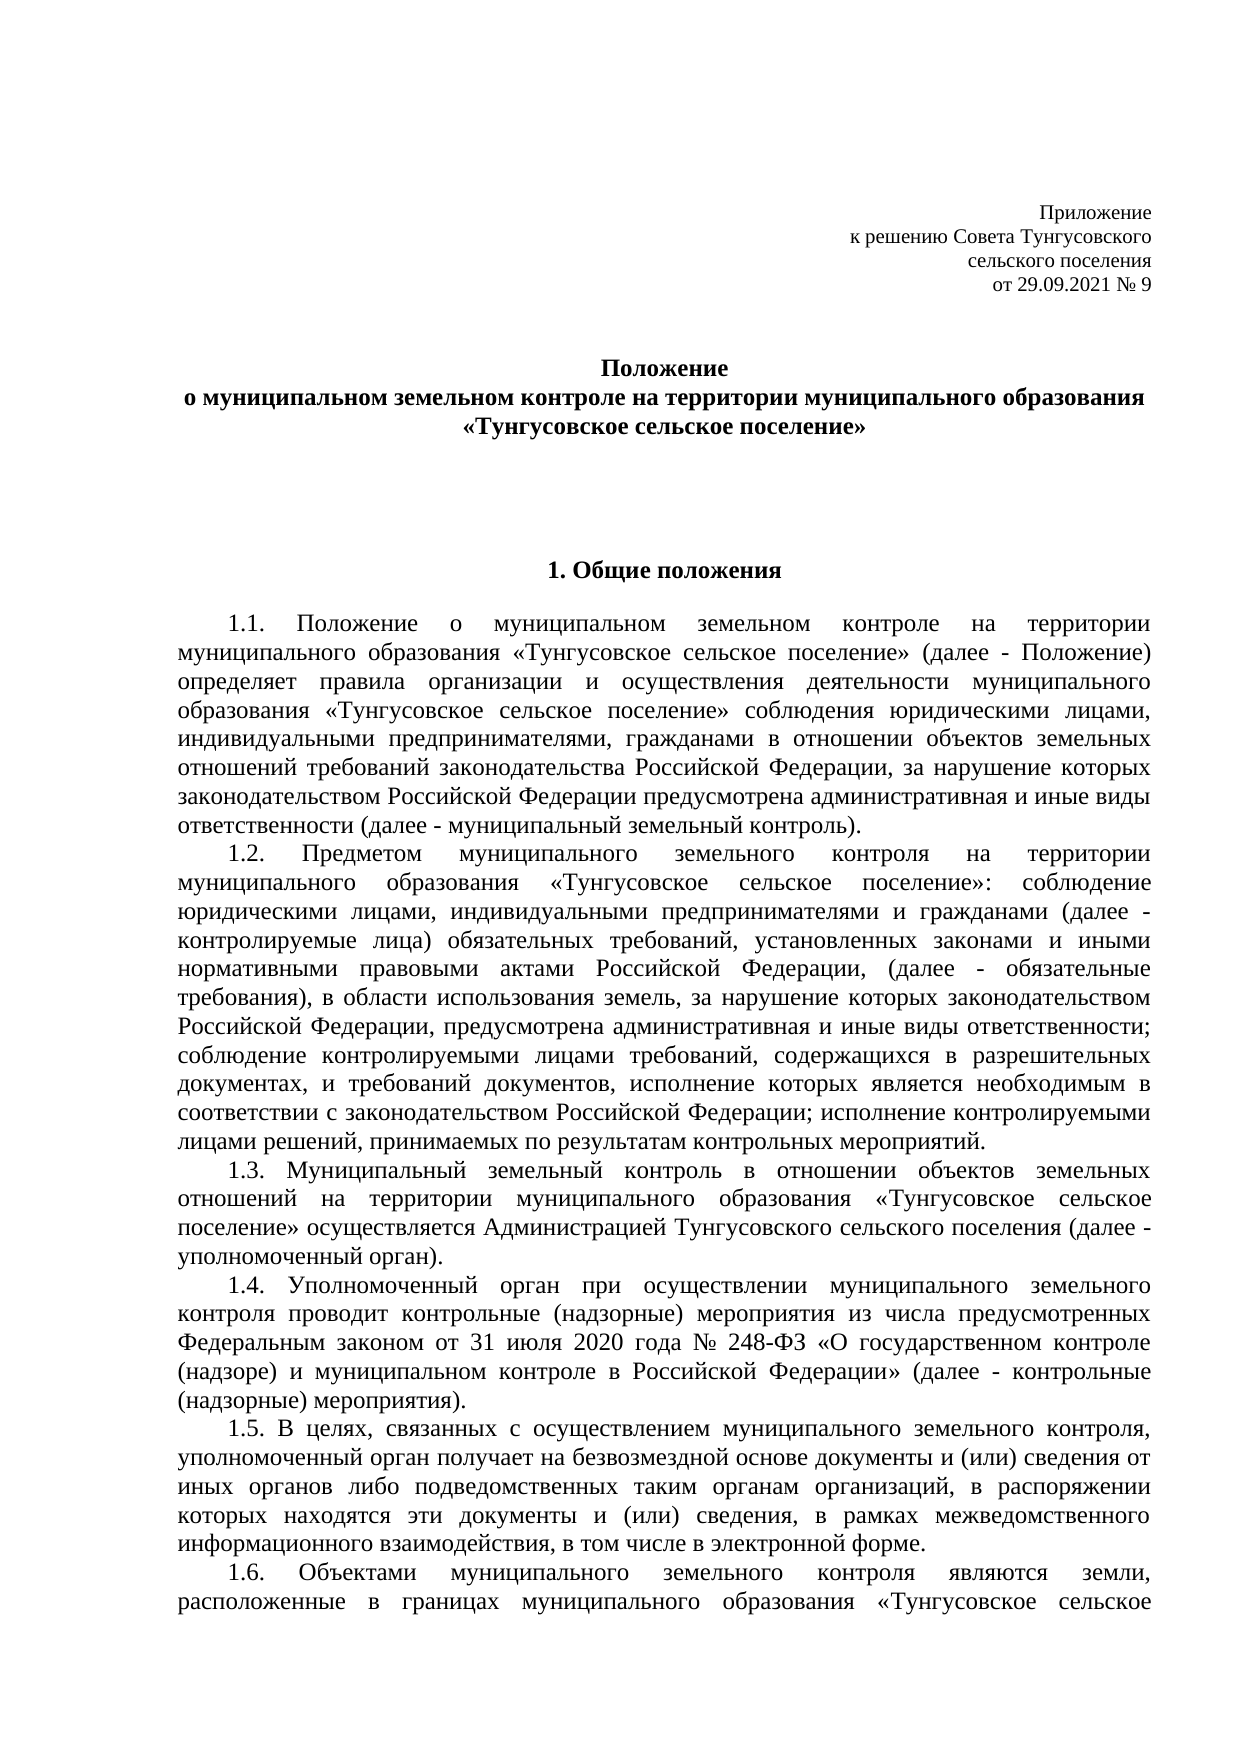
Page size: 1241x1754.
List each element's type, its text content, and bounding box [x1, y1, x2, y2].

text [177, 1557, 1152, 1615]
subtitle сельского поселения [177, 248, 1152, 272]
subtitle от 29.09.2021 № 9 [177, 272, 1152, 296]
subtitle 1. Общие положения [177, 555, 1152, 583]
text 1.2. Предметом муниципального земельного контроля на территории муниципального образования «Тунгусовское сельское поселение»: соблюдение юридическими лицами, индивидуальными предпринимателями и гражданами (далее - контролируемые лица) обязательных требований, установленных законами и иными нормативными правовыми актами Российской Федерации, (далее - обязательные требования), в области использования земель, за нарушение которых законодательством Российской Федерации, предусмотрена административная и иные виды ответственности; соблюдение контролируемыми лицами требований, содержащихся в разрешительных документах, и требований документов, исполнение которых является необходимым в соответствии с законодательством Российской Федерации; исполнение контролируемыми лицами решений, принимаемых по результатам контрольных мероприятий. [177, 838, 1152, 1155]
text 1.5. В целях, связанных с осуществлением муниципального земельного контроля, уполномоченный орган получает на безвозмездной основе документы и (или) сведения от иных органов либо подведомственных таким органам организаций, в распоряжении которых находятся эти документы и (или) сведения, в рамках межведомственного информационного взаимодействия, в том числе в электронной форме. [177, 1413, 1152, 1557]
text 1.4. Уполномоченный орган при осуществлении муниципального земельного контроля проводит контрольные (надзорные) мероприятия из числа предусмотренных Федеральным законом от 31 июля 2020 года № 248-ФЗ «О государственном контроле (надзоре) и муниципальном контроле в Российской Федерации» (далее - контрольные (надзорные) мероприятия). [177, 1270, 1152, 1413]
subtitle Приложение к решению Совета Тунгусовского [177, 200, 1152, 248]
text 1.1. Положение о муниципальном земельном контроле на территории муниципального образования «Тунгусовское сельское поселение» (далее - Положение) определяет правила организации и осуществления деятельности муниципального образования «Тунгусовское сельское поселение» соблюдения юридическими лицами, индивидуальными предпринимателями, гражданами в отношении объектов земельных отношений требований законодательства Российской Федерации, за нарушение которых законодательством Российской Федерации предусмотрена административная и иные виды ответственности (далее - муниципальный земельный контроль). [177, 608, 1152, 838]
text о муниципальном земельном контроле на территории муниципального образования «Тунгусовское сельское поселение» [177, 382, 1152, 440]
text Положение [177, 353, 1152, 382]
text 1.3. Муниципальный земельный контроль в отношении объектов земельных отношений на территории муниципального образования «Тунгусовское сельское поселение» осуществляется Администрацией Тунгусовского сельского поселения (далее - уполномоченный орган). [177, 1155, 1152, 1270]
